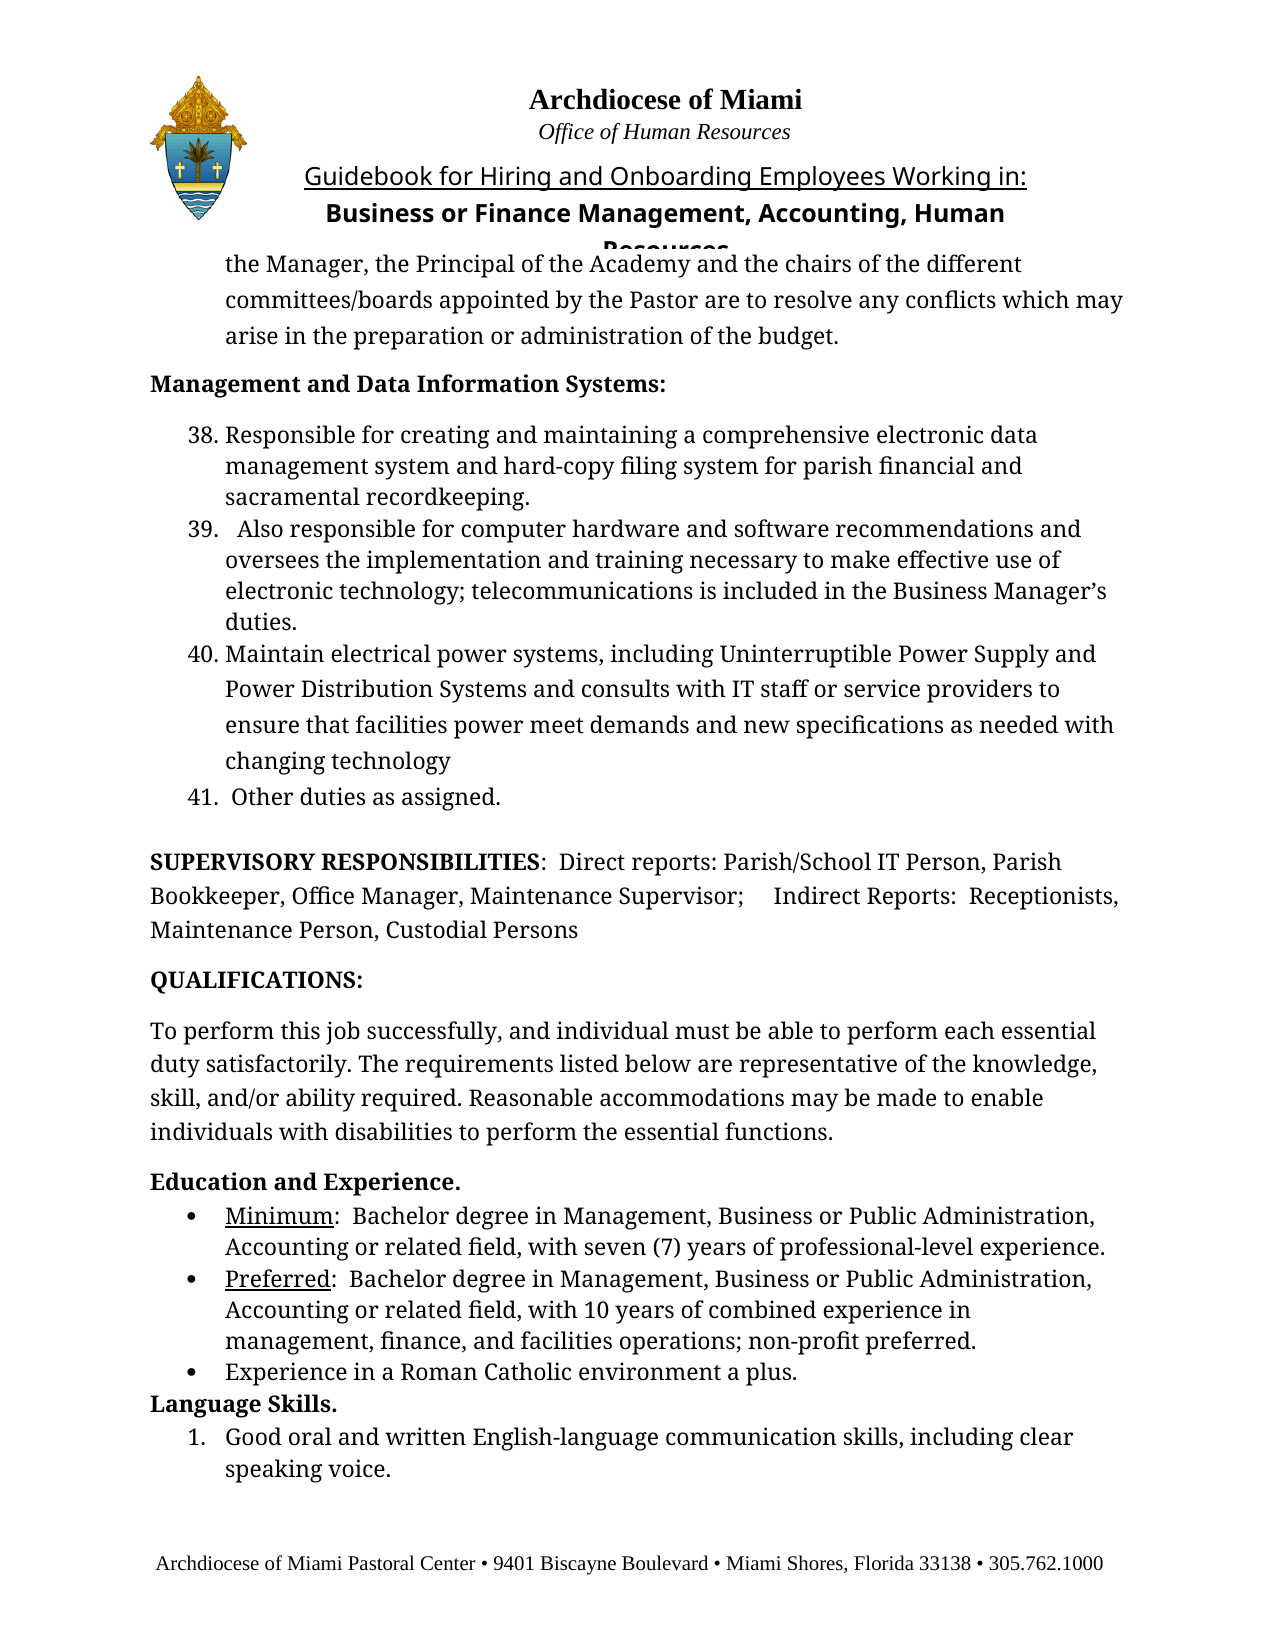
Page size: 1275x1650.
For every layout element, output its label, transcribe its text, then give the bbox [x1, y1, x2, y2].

list Minimum: Bachelor degree in Management, Business or Public Administration, Accounting or related field, with seven (7) years of professional-level experience. [187, 1200, 1125, 1262]
text Management and Data Information Systems: [150, 368, 1125, 399]
list Responsible for creating and maintaining a comprehensive electronic data management system and hard-copy filing system for parish financial and sacramental recordkeeping. [187, 419, 1125, 512]
picture [150, 76, 247, 220]
text QUALIFICATIONS: [150, 964, 1125, 995]
list Good oral and written English-language communication skills, including clear speaking voice. [187, 1421, 1125, 1484]
text SUPERVISORY RESPONSIBILITIES: Direct reports: Parish/School IT Person, Parish Bookkeeper, Office Manager, Maintenance Supervisor; Indirect Reports: Receptionists, Maintenance Person, Custodial Persons [150, 846, 1125, 945]
list Also responsible for computer hardware and software recommendations and oversees the implementation and training necessary to make effective use of electronic technology; telecommunications is included in the Business Manager’s duties. [187, 512, 1125, 637]
list Maintain electrical power systems, including Uninterruptible Power Supply and Power Distribution Systems and consults with IT staff or service providers to ensure that facilities power meet demands and new specifications as needed with changing technology [187, 637, 1125, 777]
list Other duties as assigned. [187, 781, 1125, 812]
list Experience in a Roman Catholic environment a plus. [187, 1356, 1125, 1387]
text Language Skills. [150, 1387, 1125, 1419]
text To perform this job successfully, and individual must be able to perform each essential duty satisfactorily. The requirements listed below are representative of the knowledge, skill, and/or ability required. Reasonable accommodations may be made to enable individuals with disabilities to perform the essential functions. [150, 1014, 1125, 1147]
list Preferred: Bachelor degree in Management, Business or Public Administration, Accounting or related field, with 10 years of combined experience in management, finance, and facilities operations; non-profit preferred. [187, 1262, 1125, 1356]
text Education and Experience. [150, 1166, 1125, 1197]
